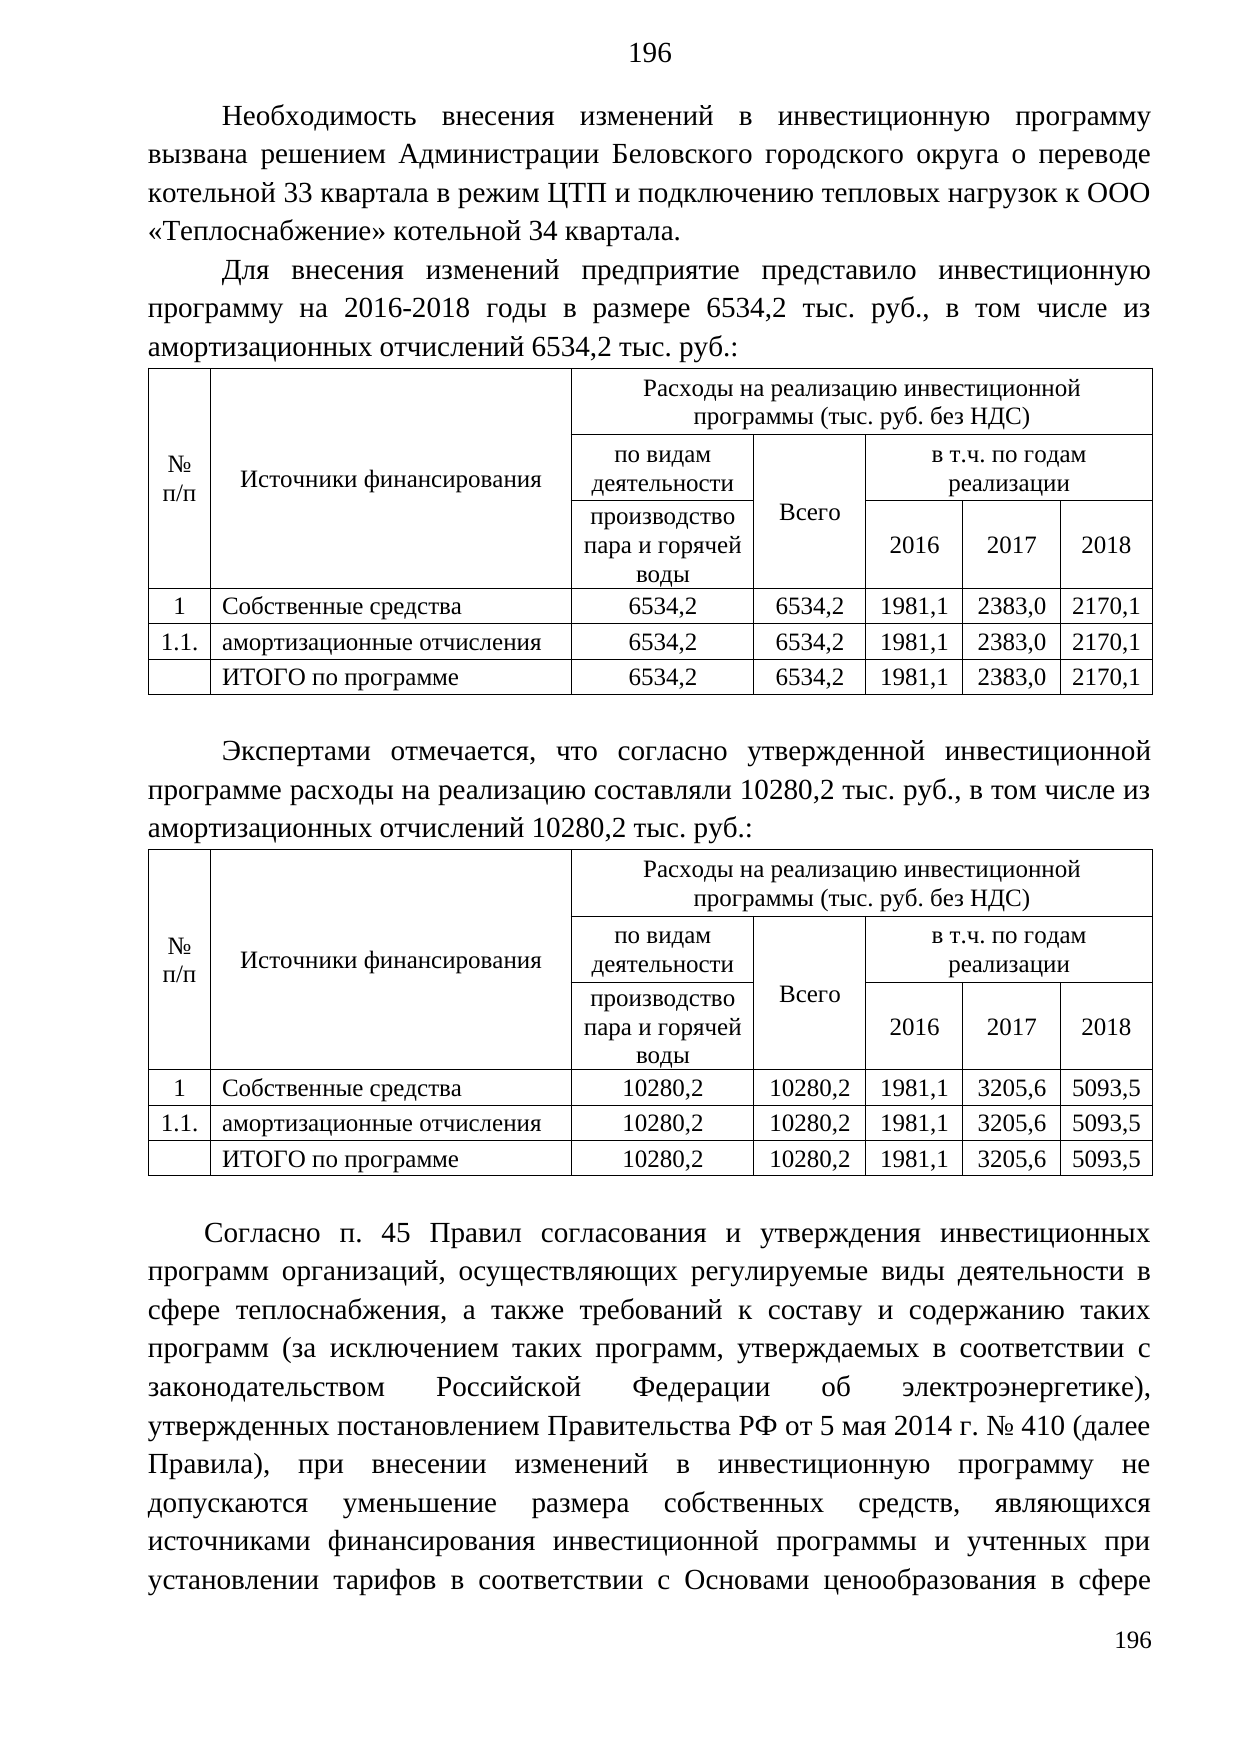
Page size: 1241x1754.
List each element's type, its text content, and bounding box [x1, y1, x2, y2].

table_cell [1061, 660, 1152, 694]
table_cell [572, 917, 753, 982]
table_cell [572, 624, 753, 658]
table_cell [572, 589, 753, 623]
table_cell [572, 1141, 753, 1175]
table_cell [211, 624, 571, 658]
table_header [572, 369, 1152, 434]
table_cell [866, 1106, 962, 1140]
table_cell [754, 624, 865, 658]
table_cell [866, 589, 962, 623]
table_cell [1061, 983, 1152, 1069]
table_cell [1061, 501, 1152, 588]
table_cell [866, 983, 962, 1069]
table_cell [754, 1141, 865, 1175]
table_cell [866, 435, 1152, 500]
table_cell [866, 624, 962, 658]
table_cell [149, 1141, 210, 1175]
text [148, 1215, 1152, 1595]
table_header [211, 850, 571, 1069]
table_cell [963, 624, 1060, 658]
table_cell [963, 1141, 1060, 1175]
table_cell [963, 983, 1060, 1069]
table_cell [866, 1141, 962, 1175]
text Экспертами отмечается, что согласно утвержденной инвестиционной программе расходы на реализацию составляли 10280,2 тыс. руб., в том числе из амортизационных отчислений 10280,2 тыс. руб.: [148, 733, 1152, 844]
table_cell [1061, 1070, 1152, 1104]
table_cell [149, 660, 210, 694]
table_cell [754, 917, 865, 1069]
text Для внесения изменений предприятие представило инвестиционную программу на 2016-2018 годы в размере 6534,2 тыс. руб., в том числе из амортизационных отчислений 6534,2 тыс. руб.: [148, 252, 1152, 362]
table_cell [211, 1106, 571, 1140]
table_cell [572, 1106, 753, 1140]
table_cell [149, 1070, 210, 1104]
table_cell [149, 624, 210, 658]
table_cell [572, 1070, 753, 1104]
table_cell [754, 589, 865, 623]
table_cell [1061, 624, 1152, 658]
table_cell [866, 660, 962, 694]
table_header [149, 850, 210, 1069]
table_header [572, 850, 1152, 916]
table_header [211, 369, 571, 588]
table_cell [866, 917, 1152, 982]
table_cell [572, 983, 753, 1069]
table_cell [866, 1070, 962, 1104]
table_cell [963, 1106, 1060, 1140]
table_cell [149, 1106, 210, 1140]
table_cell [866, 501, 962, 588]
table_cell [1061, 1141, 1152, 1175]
text Необходимость внесения изменений в инвестиционную программу вызвана решением Администрации Беловского городского округа о переводе котельной 33 квартала в режим ЦТП и подключению тепловых нагрузок к ООО «Теплоснабжение» котельной 34 квартала. [148, 98, 1152, 247]
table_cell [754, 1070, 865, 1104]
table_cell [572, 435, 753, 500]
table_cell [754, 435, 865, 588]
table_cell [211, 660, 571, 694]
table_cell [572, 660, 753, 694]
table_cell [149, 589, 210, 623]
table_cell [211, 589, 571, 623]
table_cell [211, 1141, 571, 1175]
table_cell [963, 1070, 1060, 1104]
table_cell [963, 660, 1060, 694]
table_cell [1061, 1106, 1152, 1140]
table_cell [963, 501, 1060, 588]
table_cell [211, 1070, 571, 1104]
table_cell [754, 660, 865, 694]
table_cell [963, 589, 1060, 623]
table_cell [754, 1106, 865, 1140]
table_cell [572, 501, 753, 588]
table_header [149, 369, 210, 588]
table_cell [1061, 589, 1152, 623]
